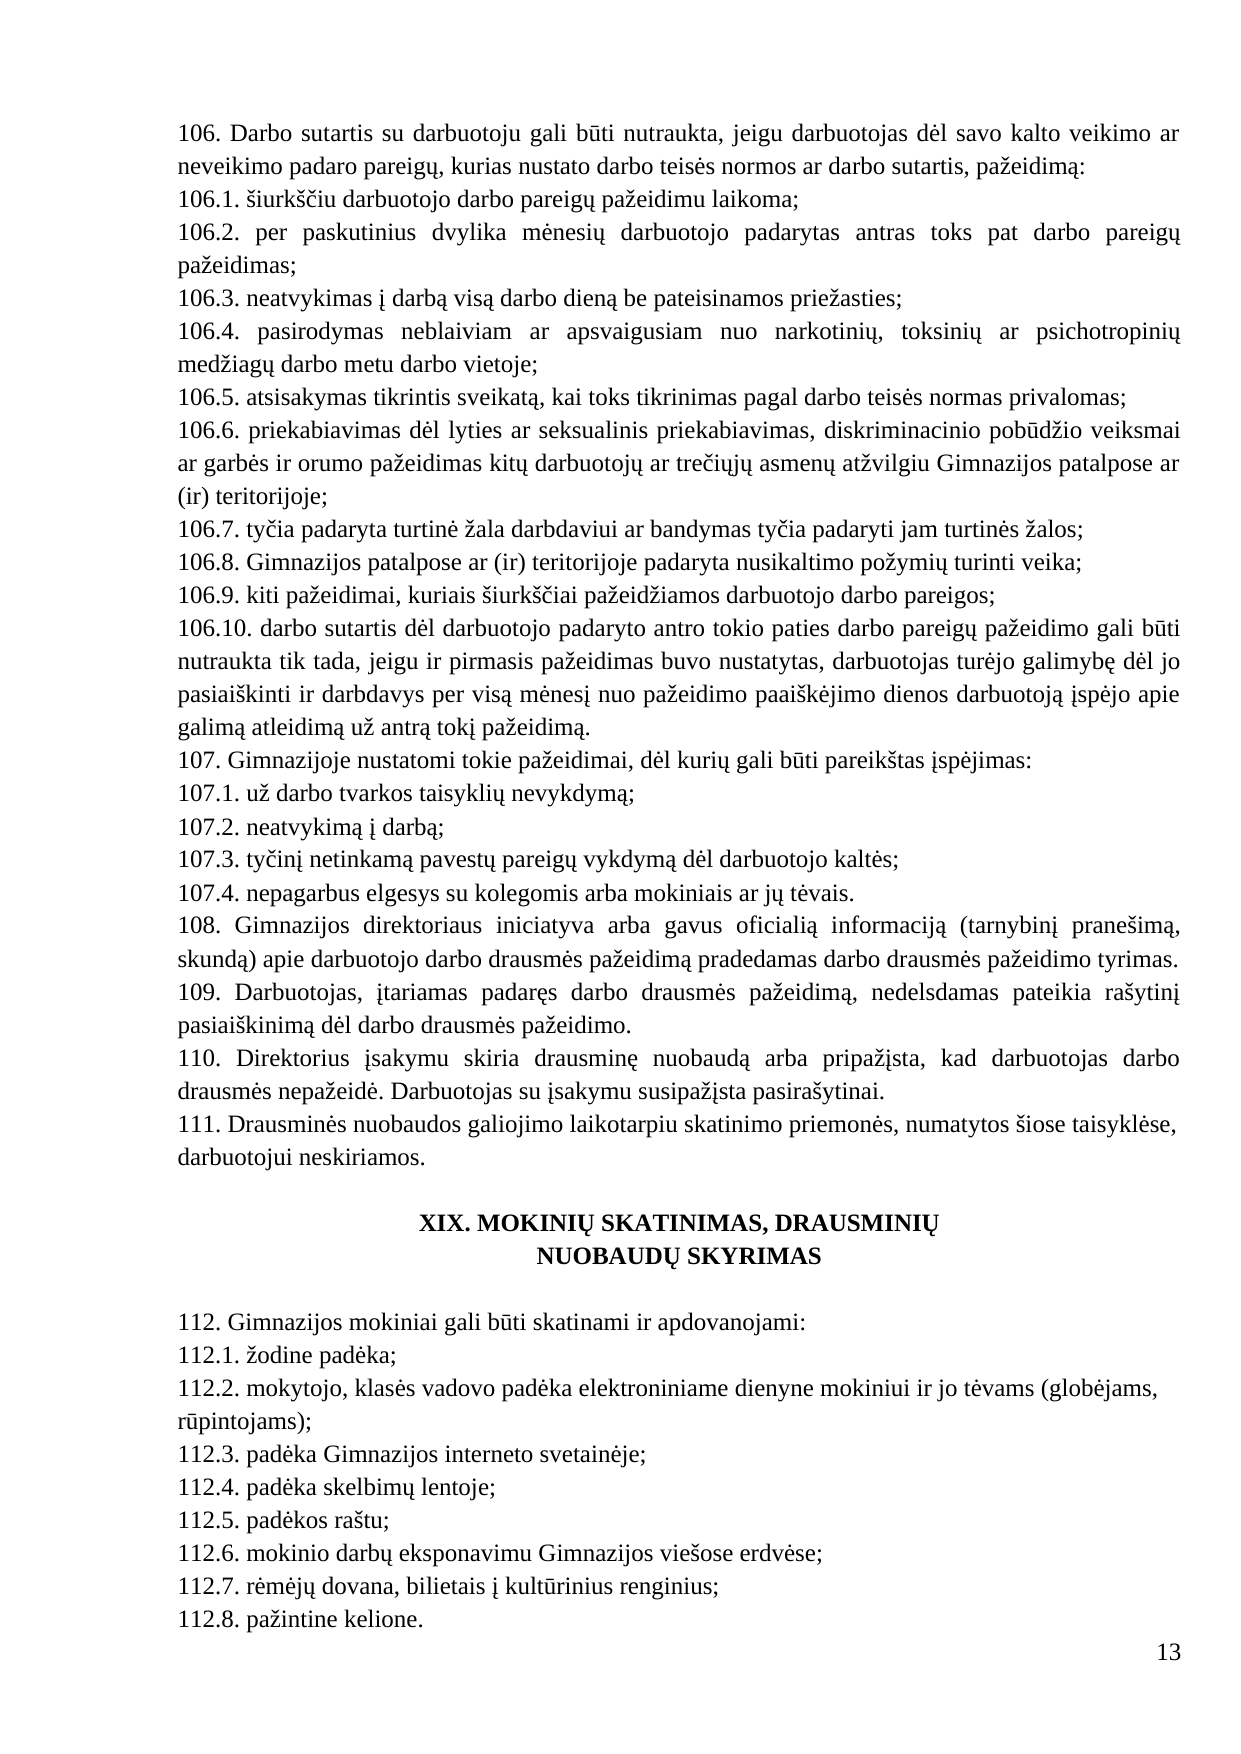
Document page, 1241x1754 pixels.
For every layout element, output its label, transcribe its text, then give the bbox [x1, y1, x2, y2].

text 106.8. Gimnazijos patalpose ar (ir) teritorijoje padaryta nusikaltimo požymių turinti veika; [177, 547, 1181, 576]
text 107. Gimnazijoje nustatomi tokie pažeidimai, dėl kurių gali būti pareikštas įspėjimas: [177, 746, 1181, 774]
text 112.3. padėka Gimnazijos interneto svetainėje; [177, 1439, 1181, 1468]
text darbuotojui neskiriamos. [177, 1142, 1181, 1171]
text 112.2. mokytojo, klasės vadovo padėka elektroniniame dienyne mokiniui ir jo tėvams (globėjams, [177, 1373, 1181, 1402]
text XIX. MOKINIŲ SKATINIMAS, DRAUSMINIŲ [177, 1208, 1181, 1237]
text rūpintojams); [177, 1406, 1181, 1435]
text 106.3. neatvykimas į darbą visą darbo dieną be pateisinamos priežasties; [177, 283, 1181, 312]
text 111. Drausminės nuobaudos galiojimo laikotarpiu skatinimo priemonės, numatytos šiose taisyklėse, [177, 1109, 1181, 1137]
text 112.7. rėmėjų dovana, bilietais į kultūrinius renginius; [177, 1571, 1181, 1600]
text 106.1. šiurkščiu darbuotojo darbo pareigų pažeidimu laikoma; [177, 184, 1181, 213]
text 107.3. tyčinį netinkamą pavestų pareigų vykdymą dėl darbuotojo kaltės; [177, 844, 1181, 873]
text 109. Darbuotojas, įtariamas padaręs darbo drausmės pažeidimą, nedelsdamas pateikia rašytinį pasiaiškinimą dėl darbo drausmės pažeidimo. [177, 977, 1181, 1038]
text 112.1. žodine padėka; [177, 1340, 1181, 1369]
text 106.2. per paskutinius dvylika mėnesių darbuotojo padarytas antras toks pat darbo pareigų pažeidimas; [177, 217, 1181, 279]
text 107.1. už darbo tvarkos taisyklių nevykdymą; [177, 778, 1181, 807]
text 107.4. nepagarbus elgesys su kolegomis arba mokiniais ar jų tėvais. [177, 878, 1181, 906]
text 110. Direktorius įsakymu skiria drausminę nuobaudą arba pripažįsta, kad darbuotojas darbo drausmės nepažeidė. Darbuotojas su įsakymu susipažįsta pasirašytinai. [177, 1043, 1181, 1104]
text 106.5. atsisakymas tikrintis sveikatą, kai toks tikrinimas pagal darbo teisės normas privalomas; [177, 382, 1181, 411]
text 106.10. darbo sutartis dėl darbuotojo padaryto antro tokio paties darbo pareigų pažeidimo gali būti nutraukta tik tada, jeigu ir pirmasis pažeidimas buvo nustatytas, darbuotojas turėjo galimybę dėl jo pasiaiškinti ir darbdavys per visą mėnesį nuo pažeidimo paaiškėjimo dienos darbuotoją įspėjo apie galimą atleidimą už antrą tokį pažeidimą. [177, 613, 1181, 741]
text 112.4. padėka skelbimų lentoje; [177, 1472, 1181, 1501]
text NUOBAUDŲ SKYRIMAS [177, 1241, 1181, 1269]
text 107.2. neatvykimą į darbą; [177, 812, 1181, 840]
text 112.5. padėkos raštu; [177, 1505, 1181, 1534]
text 106.9. kiti pažeidimai, kuriais šiurkščiai pažeidžiamos darbuotojo darbo pareigos; [177, 580, 1181, 609]
text 106. Darbo sutartis su darbuotoju gali būti nutraukta, jeigu darbuotojas dėl savo kalto veikimo ar neveikimo padaro pareigų, kurias nustato darbo teisės normos ar darbo sutartis, pažeidimą: [177, 118, 1181, 180]
text 112.8. pažintine kelione. [177, 1604, 1181, 1633]
text 108. Gimnazijos direktoriaus iniciatyva arba gavus oficialią informaciją (tarnybinį pranešimą, skundą) apie darbuotojo darbo drausmės pažeidimą pradedamas darbo drausmės pažeidimo tyrimas. [177, 911, 1181, 972]
text 106.4. pasirodymas neblaiviam ar apsvaigusiam nuo narkotinių, toksinių ar psichotropinių medžiagų darbo metu darbo vietoje; [177, 316, 1181, 378]
text 112.6. mokinio darbų eksponavimu Gimnazijos viešose erdvėse; [177, 1538, 1181, 1567]
text 112. Gimnazijos mokiniai gali būti skatinami ir apdovanojami: [177, 1307, 1181, 1336]
text 106.7. tyčia padaryta turtinė žala darbdaviui ar bandymas tyčia padaryti jam turtinės žalos; [177, 514, 1181, 543]
text 106.6. priekabiavimas dėl lyties ar seksualinis priekabiavimas, diskriminacinio pobūdžio veiksmai ar garbės ir orumo pažeidimas kitų darbuotojų ar trečiųjų asmenų atžvilgiu Gimnazijos patalpose ar (ir) teritorijoje; [177, 415, 1181, 510]
